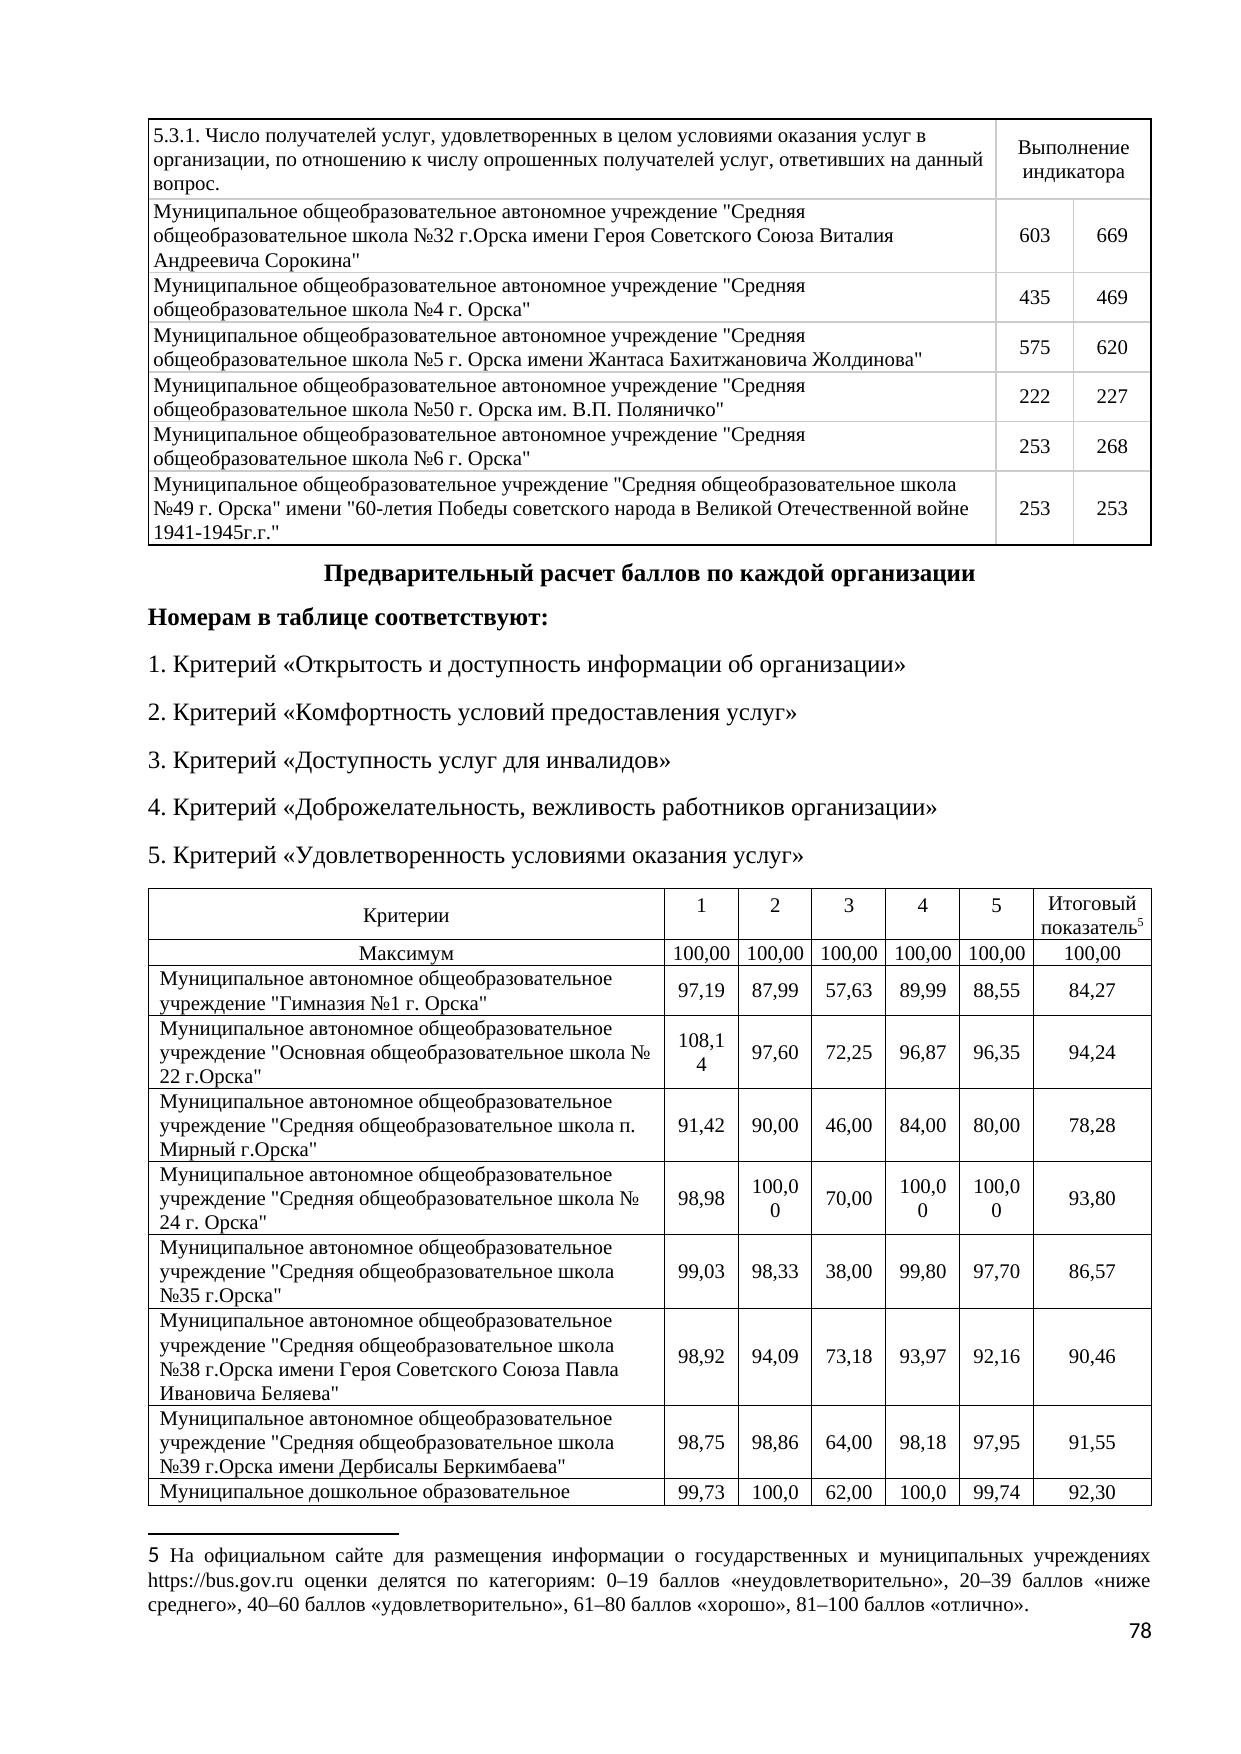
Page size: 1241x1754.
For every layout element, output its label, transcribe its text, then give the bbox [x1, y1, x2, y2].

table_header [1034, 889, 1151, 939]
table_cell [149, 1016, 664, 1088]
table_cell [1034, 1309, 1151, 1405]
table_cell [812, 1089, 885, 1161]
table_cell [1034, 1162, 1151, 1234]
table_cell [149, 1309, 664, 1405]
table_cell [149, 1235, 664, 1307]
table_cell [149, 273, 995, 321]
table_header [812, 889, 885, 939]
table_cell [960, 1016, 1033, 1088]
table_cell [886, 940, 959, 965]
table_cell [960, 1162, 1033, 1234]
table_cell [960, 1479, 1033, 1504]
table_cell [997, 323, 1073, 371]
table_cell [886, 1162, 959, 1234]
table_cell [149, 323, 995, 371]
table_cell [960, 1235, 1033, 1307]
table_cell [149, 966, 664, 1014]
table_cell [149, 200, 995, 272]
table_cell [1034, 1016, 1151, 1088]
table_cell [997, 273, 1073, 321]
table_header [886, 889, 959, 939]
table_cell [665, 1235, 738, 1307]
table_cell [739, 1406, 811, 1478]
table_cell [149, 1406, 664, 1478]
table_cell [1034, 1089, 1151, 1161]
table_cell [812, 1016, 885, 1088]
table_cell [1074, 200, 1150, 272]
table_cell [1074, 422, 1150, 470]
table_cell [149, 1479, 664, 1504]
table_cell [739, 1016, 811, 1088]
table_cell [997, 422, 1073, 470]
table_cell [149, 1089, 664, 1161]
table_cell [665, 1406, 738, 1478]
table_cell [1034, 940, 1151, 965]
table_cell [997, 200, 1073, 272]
text Предварительный расчет баллов по каждой организации [148, 558, 1152, 587]
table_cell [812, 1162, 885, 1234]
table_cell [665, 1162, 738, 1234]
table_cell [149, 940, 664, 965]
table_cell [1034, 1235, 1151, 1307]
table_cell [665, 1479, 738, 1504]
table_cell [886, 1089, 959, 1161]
text 5. Критерий «Удовлетворенность условиями оказания услуг» [148, 840, 1152, 869]
text 1. Критерий «Открытость и доступность информации об организации» [148, 649, 1152, 678]
text 2. Критерий «Комфортность условий предоставления услуг» [148, 697, 1152, 726]
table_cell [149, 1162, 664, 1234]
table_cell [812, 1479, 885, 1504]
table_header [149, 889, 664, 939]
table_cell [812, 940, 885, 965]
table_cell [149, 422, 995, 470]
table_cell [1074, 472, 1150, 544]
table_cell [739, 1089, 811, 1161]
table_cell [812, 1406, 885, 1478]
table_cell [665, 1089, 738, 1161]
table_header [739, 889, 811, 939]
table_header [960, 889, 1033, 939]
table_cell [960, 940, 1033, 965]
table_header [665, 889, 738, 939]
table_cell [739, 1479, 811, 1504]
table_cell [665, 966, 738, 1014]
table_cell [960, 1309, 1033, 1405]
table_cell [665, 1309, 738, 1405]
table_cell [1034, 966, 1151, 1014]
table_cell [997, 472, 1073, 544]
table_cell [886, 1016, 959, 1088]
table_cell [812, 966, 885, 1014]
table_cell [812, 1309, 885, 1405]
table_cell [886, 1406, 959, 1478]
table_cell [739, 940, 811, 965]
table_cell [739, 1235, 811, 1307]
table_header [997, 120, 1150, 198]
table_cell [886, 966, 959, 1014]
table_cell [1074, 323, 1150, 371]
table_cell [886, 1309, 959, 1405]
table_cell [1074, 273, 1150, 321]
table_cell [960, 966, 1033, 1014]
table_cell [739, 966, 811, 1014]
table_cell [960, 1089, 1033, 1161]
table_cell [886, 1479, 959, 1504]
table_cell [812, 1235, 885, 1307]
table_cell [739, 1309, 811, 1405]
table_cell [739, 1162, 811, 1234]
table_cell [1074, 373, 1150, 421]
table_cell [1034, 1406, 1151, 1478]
text 4. Критерий «Доброжелательность, вежливость работников организации» [148, 792, 1152, 821]
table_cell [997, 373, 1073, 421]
text 3. Критерий «Доступность услуг для инвалидов» [148, 745, 1152, 773]
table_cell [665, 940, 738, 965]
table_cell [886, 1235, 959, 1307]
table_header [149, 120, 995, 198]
text Номерам в таблице соответствуют: [148, 602, 1152, 630]
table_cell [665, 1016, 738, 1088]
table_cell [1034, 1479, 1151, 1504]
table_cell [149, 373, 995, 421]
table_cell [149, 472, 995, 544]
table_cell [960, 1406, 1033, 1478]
